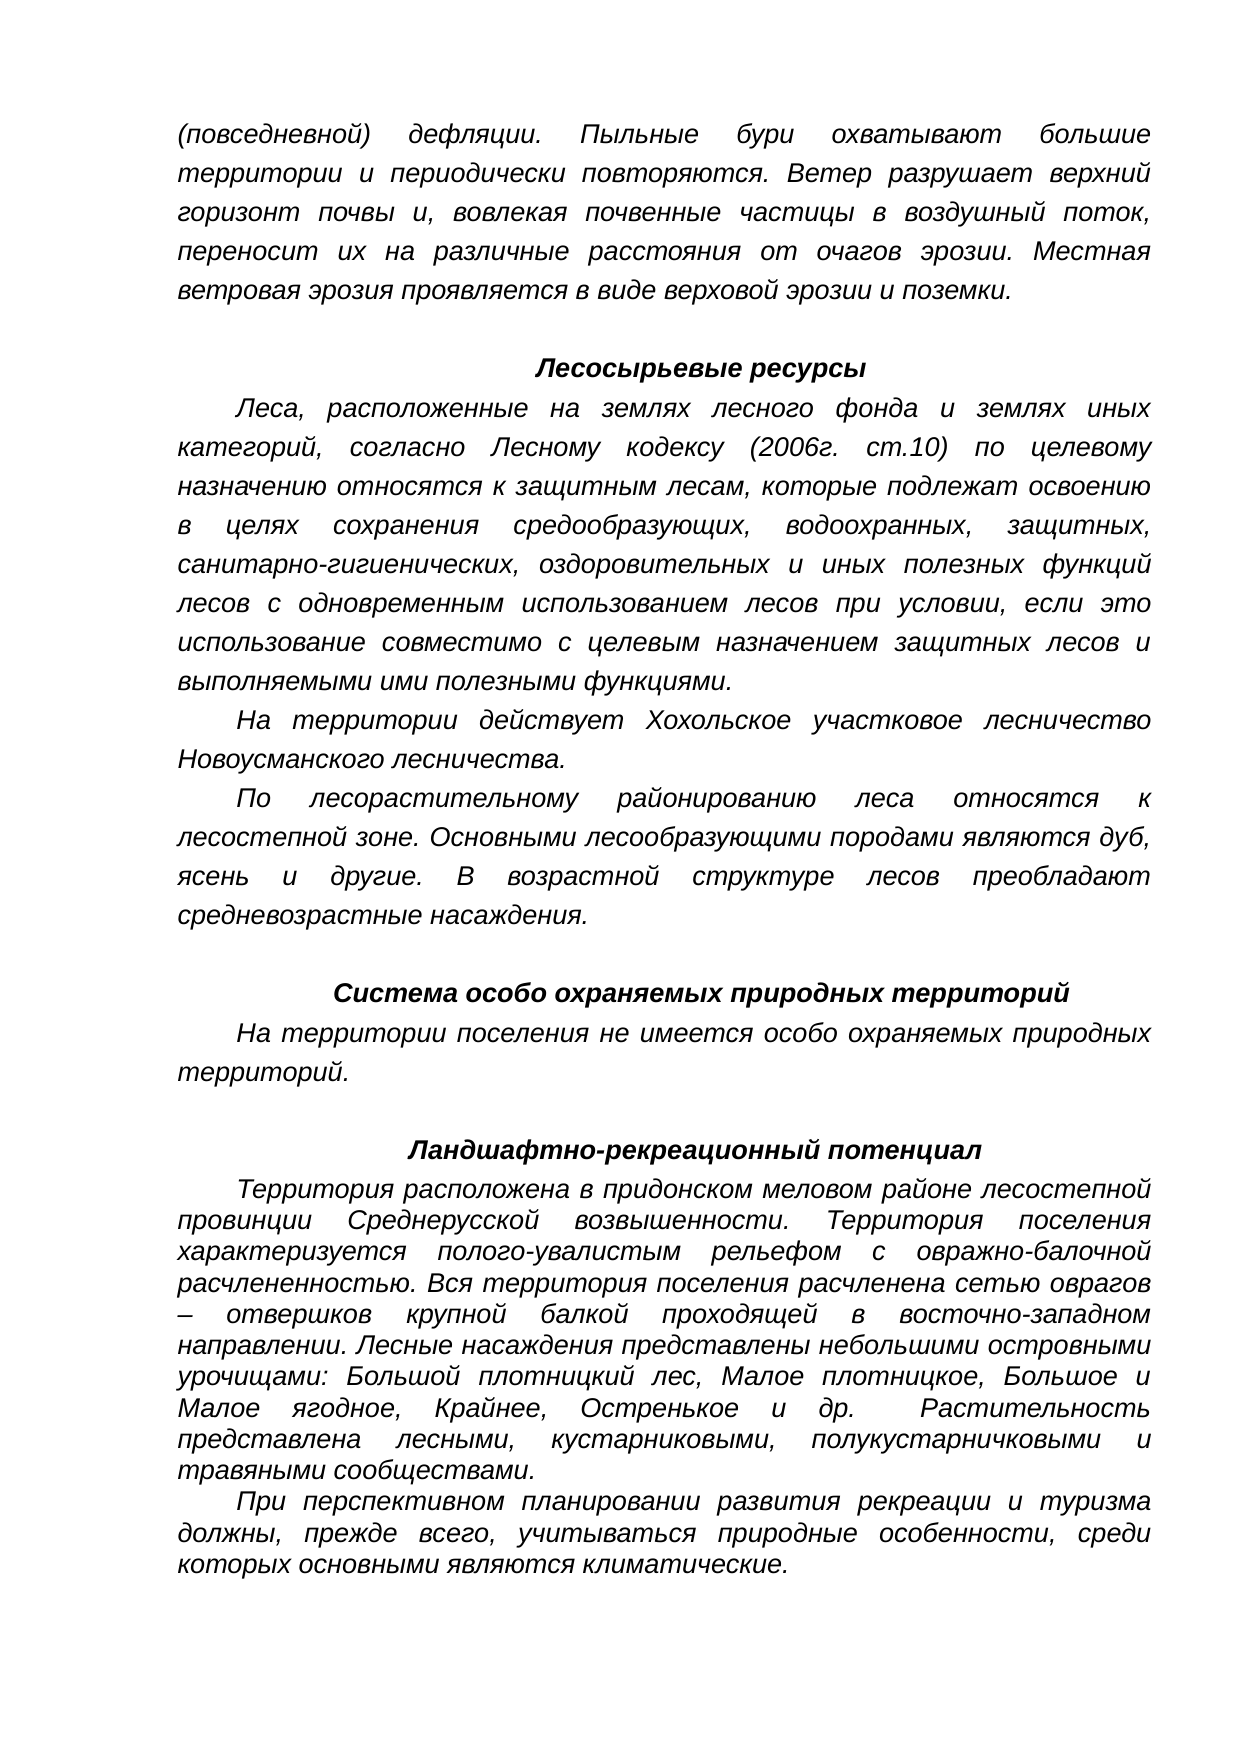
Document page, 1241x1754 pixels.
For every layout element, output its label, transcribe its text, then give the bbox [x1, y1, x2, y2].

text По лесорастительному районированию леса относятся к лесостепной зоне. Основными лесообразующими породами являются дуб, ясень и другие. В возрастной структуре лесов преобладают средневозрастные насаждения. [177, 782, 1152, 931]
text На территории действует Хохольское участковое лесничество Новоусманского лесничества. [177, 704, 1152, 774]
text Ландшафтно-рекреационный потенциал [177, 1134, 1152, 1165]
text Лесосырьевые ресурсы [177, 352, 1152, 384]
text На территории поселения не имеется особо охраняемых природных территорий. [177, 1017, 1152, 1087]
text Территория расположена в придонском меловом районе лесостепной провинции Среднерусской возвышенности. Территория поселения характеризуется полого-увалистым рельефом с овражно-балочной расчлененностью. Вся территория поселения расчленена сетью оврагов – отвершков крупной балкой проходящей в восточно-западном направлении. Лесные насаждения представлены небольшими островными урочищами: Большой плотницкий лес, Малое плотницкое, Большое и Малое ягодное, Крайнее, Остренькое и др. Растительность представлена лесными, кустарниковыми, полукустарничковыми и травяными сообществами. [177, 1173, 1152, 1485]
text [177, 118, 1152, 306]
text Система особо охраняемых природных территорий [177, 977, 1152, 1009]
text Леса, расположенные на землях лесного фонда и землях иных категорий, согласно Лесному кодексу (2006г. ст.10) по целевому назначению относятся к защитным лесам, которые подлежат освоению в целях сохранения средообразующих, водоохранных, защитных, санитарно-гигиенических, оздоровительных и иных полезных функций лесов с одновременным использованием лесов при условии, если это использование совместимо с целевым назначением защитных лесов и выполняемыми ими полезными функциями. [177, 392, 1152, 696]
text При перспективном планировании развития рекреации и туризма должны, прежде всего, учитываться природные особенности, среди которых основными являются климатические. [177, 1485, 1152, 1579]
